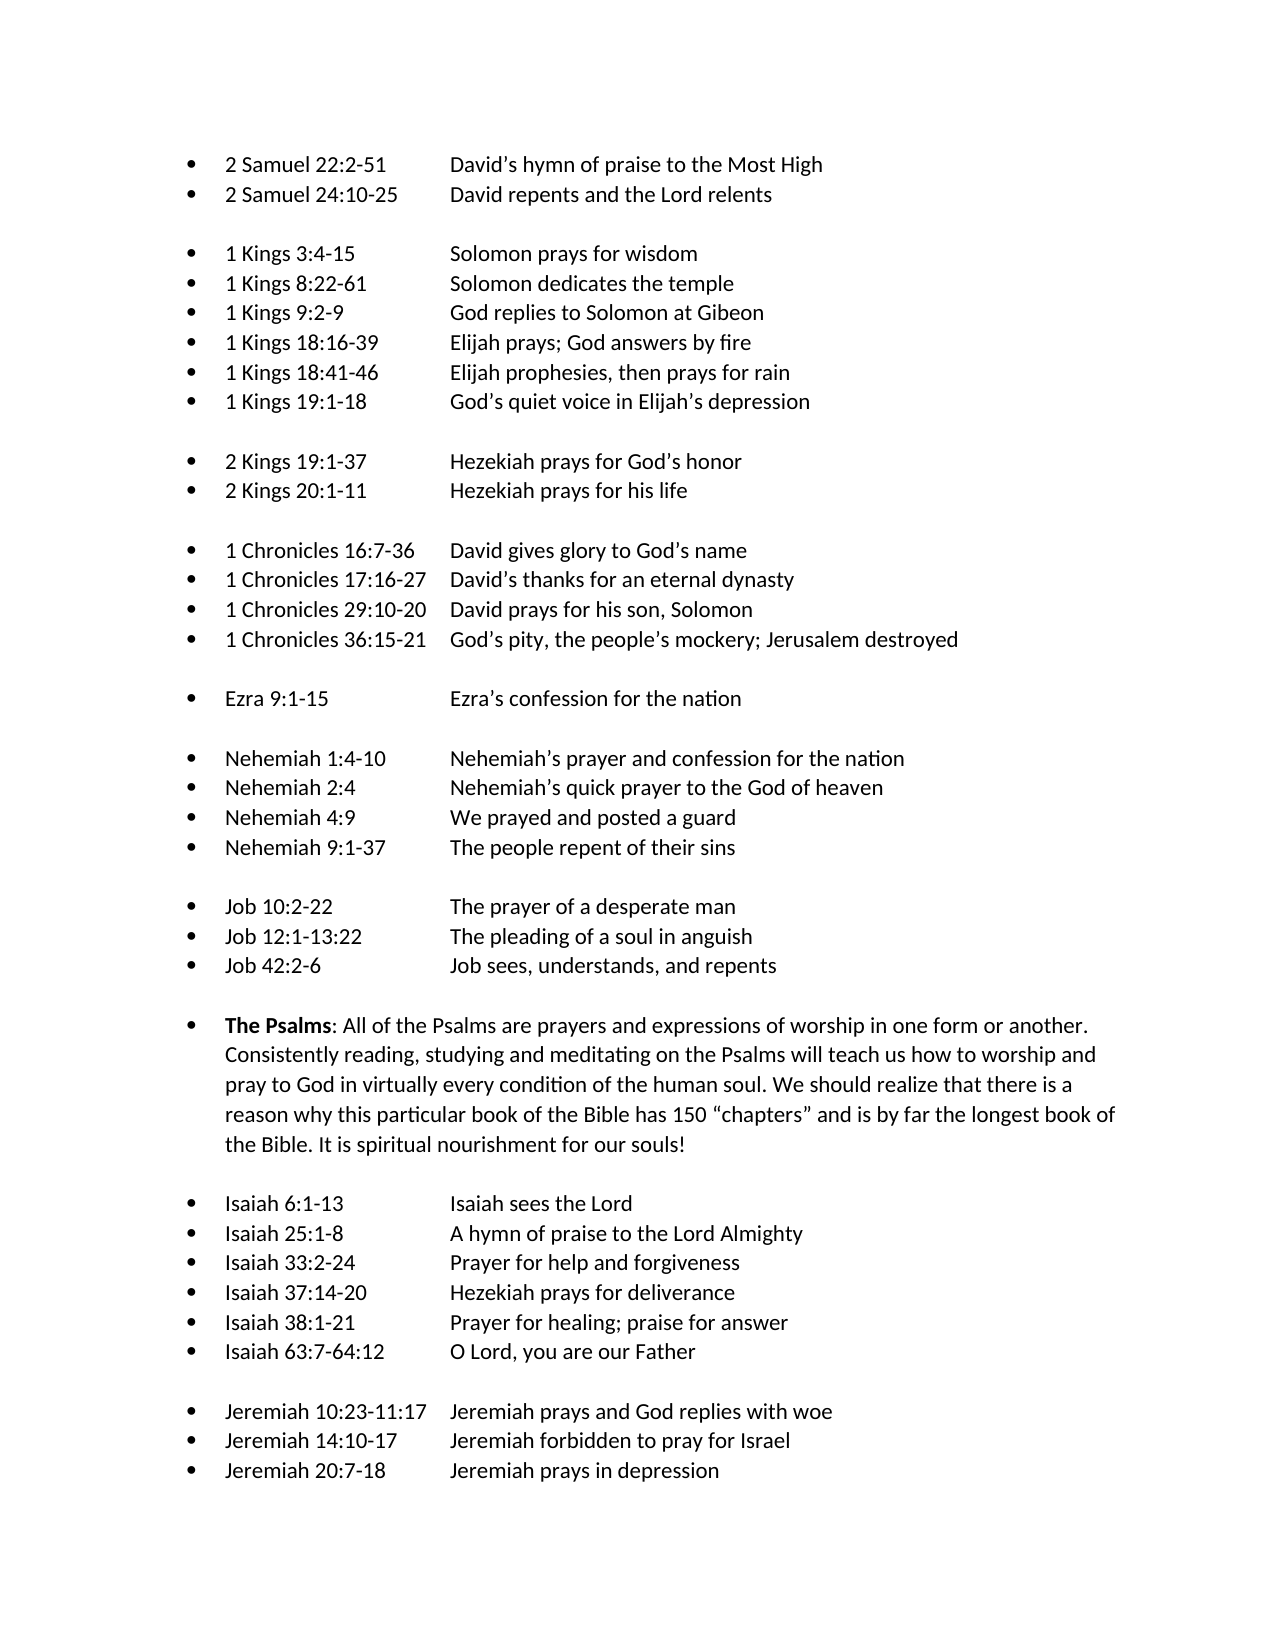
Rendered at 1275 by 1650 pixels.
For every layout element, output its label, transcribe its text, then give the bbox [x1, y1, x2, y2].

list 1 Chronicles 36:15-21 God’s pity, the people’s mockery; Jerusalem destroyed [187, 625, 1125, 653]
list Isaiah 6:1-13 Isaiah sees the Lord [187, 1189, 1125, 1217]
list Nehemiah 1:4-10 Nehemiah’s prayer and confession for the nation [187, 744, 1125, 772]
list Jeremiah 10:23-11:17 Jeremiah prays and God replies with woe [187, 1397, 1125, 1425]
list 1 Kings 8:22-61 Solomon dedicates the temple [187, 269, 1125, 297]
list 1 Kings 18:16-39 Elijah prays; God answers by fire [187, 328, 1125, 356]
list Isaiah 25:1-8 A hymn of praise to the Lord Almighty [187, 1219, 1125, 1247]
list The Psalms: All of the Psalms are prayers and expressions of worship in one form or another. Consistently reading, studying and meditating on the Psalms will teach us how to worship and pray to God in virtually every condition of the human soul. We should realize that there is a reason why this particular book of the Bible has 150 “chapters” and is by far the longest book of the Bible. It is spiritual nourishment for our souls! [187, 1011, 1125, 1158]
list 1 Kings 9:2-9 God replies to Solomon at Gibeon [187, 298, 1125, 326]
list Isaiah 37:14-20 Hezekiah prays for deliverance [187, 1278, 1125, 1306]
list 2 Samuel 22:2-51 David’s hymn of praise to the Most High [187, 150, 1125, 178]
list Ezra 9:1-15 Ezra’s confession for the nation [187, 684, 1125, 712]
list 2 Kings 20:1-11 Hezekiah prays for his life [187, 477, 1125, 504]
list 1 Chronicles 17:16-27 David’s thanks for an eternal dynasty [187, 566, 1125, 594]
list Job 10:2-22 The prayer of a desperate man [187, 892, 1125, 920]
list Jeremiah 14:10-17 Jeremiah forbidden to pray for Israel [187, 1427, 1125, 1454]
list Jeremiah 20:7-18 Jeremiah prays in depression [187, 1456, 1125, 1484]
list Nehemiah 4:9 We prayed and posted a guard [187, 803, 1125, 831]
list Job 12:1-13:22 The pleading of a soul in anguish [187, 922, 1125, 950]
list Job 42:2-6 Job sees, understands, and repents [187, 952, 1125, 979]
list Isaiah 33:2-24 Prayer for help and forgiveness [187, 1248, 1125, 1276]
list 1 Chronicles 29:10-20 David prays for his son, Solomon [187, 595, 1125, 623]
list Isaiah 38:1-21 Prayer for healing; praise for answer [187, 1308, 1125, 1336]
list 1 Chronicles 16:7-36 David gives glory to God’s name [187, 536, 1125, 564]
list Nehemiah 9:1-37 The people repent of their sins [187, 833, 1125, 861]
list 1 Kings 3:4-15 Solomon prays for wisdom [187, 239, 1125, 267]
list Isaiah 63:7-64:12 O Lord, you are our Father [187, 1337, 1125, 1366]
list 1 Kings 19:1-18 God’s quiet voice in Elijah’s depression [187, 387, 1125, 416]
list 1 Kings 18:41-46 Elijah prophesies, then prays for rain [187, 358, 1125, 386]
list Nehemiah 2:4 Nehemiah’s quick prayer to the God of heaven [187, 773, 1125, 801]
list 2 Kings 19:1-37 Hezekiah prays for God’s honor [187, 447, 1125, 475]
list 2 Samuel 24:10-25 David repents and the Lord relents [187, 180, 1125, 208]
